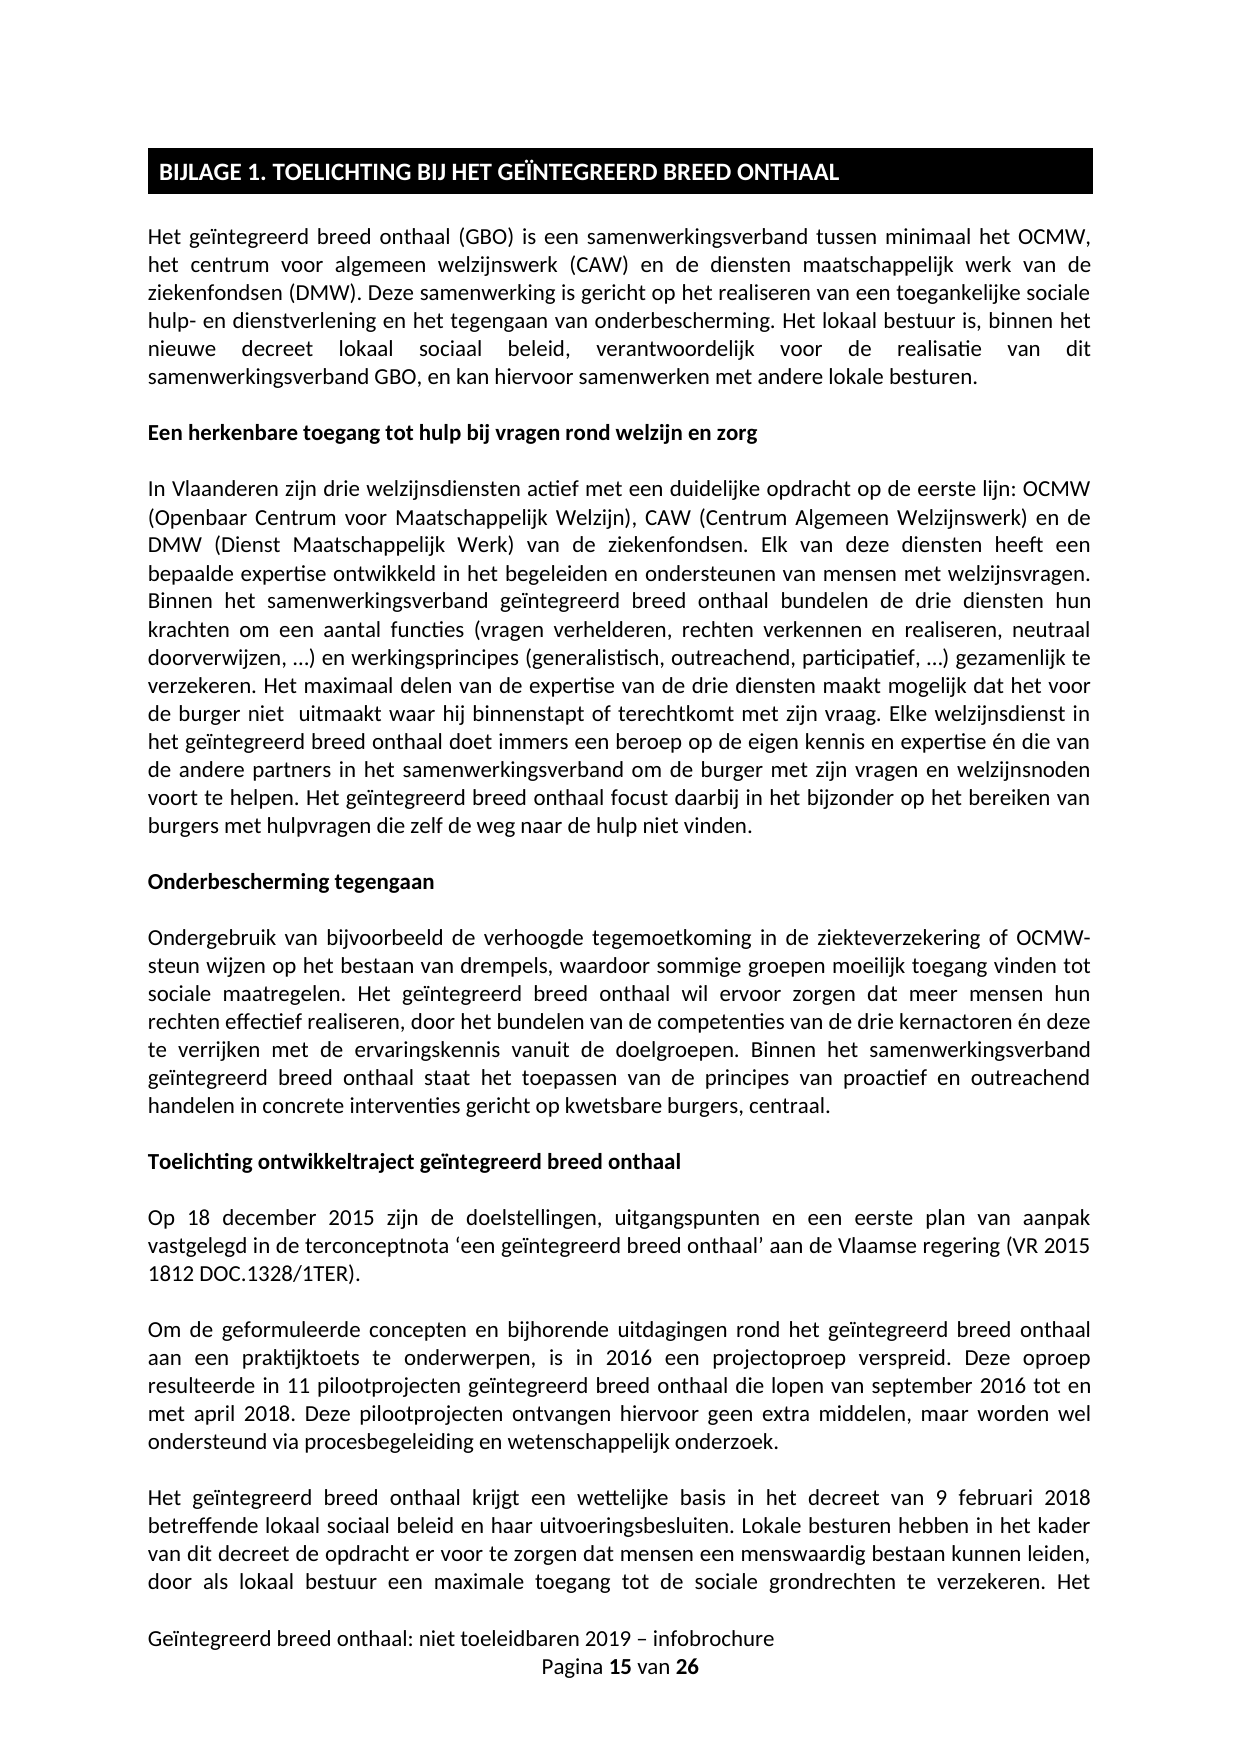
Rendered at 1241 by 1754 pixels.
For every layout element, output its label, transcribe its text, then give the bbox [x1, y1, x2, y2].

text Ondergebruik van bijvoorbeeld de verhoogde tegemoetkoming in de ziekteverzekering of OCMW-steun wijzen op het bestaan van drempels, waardoor sommige groepen moeilijk toegang vinden tot sociale maatregelen. Het geïntegreerd breed onthaal wil ervoor zorgen dat meer mensen hun rechten effectief realiseren, door het bundelen van de competenties van de drie kernactoren én deze te verrijken met de ervaringskennis vanuit de doelgroepen. Binnen het samenwerkingsverband geïntegreerd breed onthaal staat het toepassen van de principes van proactief en outreachend handelen in concrete interventies gericht op kwetsbare burgers, centraal. [148, 923, 1093, 1119]
text Een herkenbare toegang tot hulp bij vragen rond welzijn en zorg [148, 418, 1093, 447]
text Onderbescherming tegengaan [148, 867, 1093, 895]
text Om de geformuleerde concepten en bijhorende uitdagingen rond het geïntegreerd breed onthaal aan een praktijktoets te onderwerpen, is in 2016 een projectoproep verspreid. Deze oproep resulteerde in 11 pilootprojecten geïntegreerd breed onthaal die lopen van september 2016 tot en met april 2018. Deze pilootprojecten ontvangen hiervoor geen extra middelen, maar worden wel ondersteund via procesbegeleiding en wetenschappelijk onderzoek. [148, 1315, 1093, 1455]
text Toelichting ontwikkeltraject geïntegreerd breed onthaal [148, 1147, 1093, 1175]
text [148, 1483, 1093, 1595]
text Het geïntegreerd breed onthaal (GBO) is een samenwerkingsverband tussen minimaal het OCMW, het centrum voor algemeen welzijnswerk (CAW) en de diensten maatschappelijk werk van de ziekenfondsen (DMW). Deze samenwerking is gericht op het realiseren van een toegankelijke sociale hulp- en dienstverlening en het tegengaan van onderbescherming. Het lokaal bestuur is, binnen het nieuwe decreet lokaal sociaal beleid, verantwoordelijk voor de realisatie van dit samenwerkingsverband GBO, en kan hiervoor samenwerken met andere lokale besturen. [148, 222, 1093, 391]
table_header BIJLAGE 1. TOELICHTING BIJ HET GEÏNTEGREERD BREED ONTHAAL [148, 148, 1093, 194]
text Op 18 december 2015 zijn de doelstellingen, uitgangspunten en een eerste plan van aanpak vastgelegd in de terconceptnota ‘een geïntegreerd breed onthaal’ aan de Vlaamse regering (VR 2015 1812 DOC.1328/1TER). [148, 1203, 1093, 1287]
text In Vlaanderen zijn drie welzijnsdiensten actief met een duidelijke opdracht op de eerste lijn: OCMW (Openbaar Centrum voor Maatschappelijk Welzijn), CAW (Centrum Algemeen Welzijnswerk) en de DMW (Dienst Maatschappelijk Werk) van de ziekenfondsen. Elk van deze diensten heeft een bepaalde expertise ontwikkeld in het begeleiden en ondersteunen van mensen met welzijnsvragen. Binnen het samenwerkingsverband geïntegreerd breed onthaal bundelen de drie diensten hun krachten om een aantal functies (vragen verhelderen, rechten verkennen en realiseren, neutraal doorverwijzen, …) en werkingsprincipes (generalistisch, outreachend, participatief, …) gezamenlijk te verzekeren. Het maximaal delen van de expertise van de drie diensten maakt mogelijk dat het voor de burger niet uitmaakt waar hij binnenstapt of terechtkomt met zijn vraag. Elke welzijnsdienst in het geïntegreerd breed onthaal doet immers een beroep op de eigen kennis en expertise én die van de andere partners in het samenwerkingsverband om de burger met zijn vragen en welzijnsnoden voort te helpen. Het geïntegreerd breed onthaal focust daarbij in het bijzonder op het bereiken van burgers met hulpvragen die zelf de weg naar de hulp niet vinden. [148, 474, 1093, 839]
